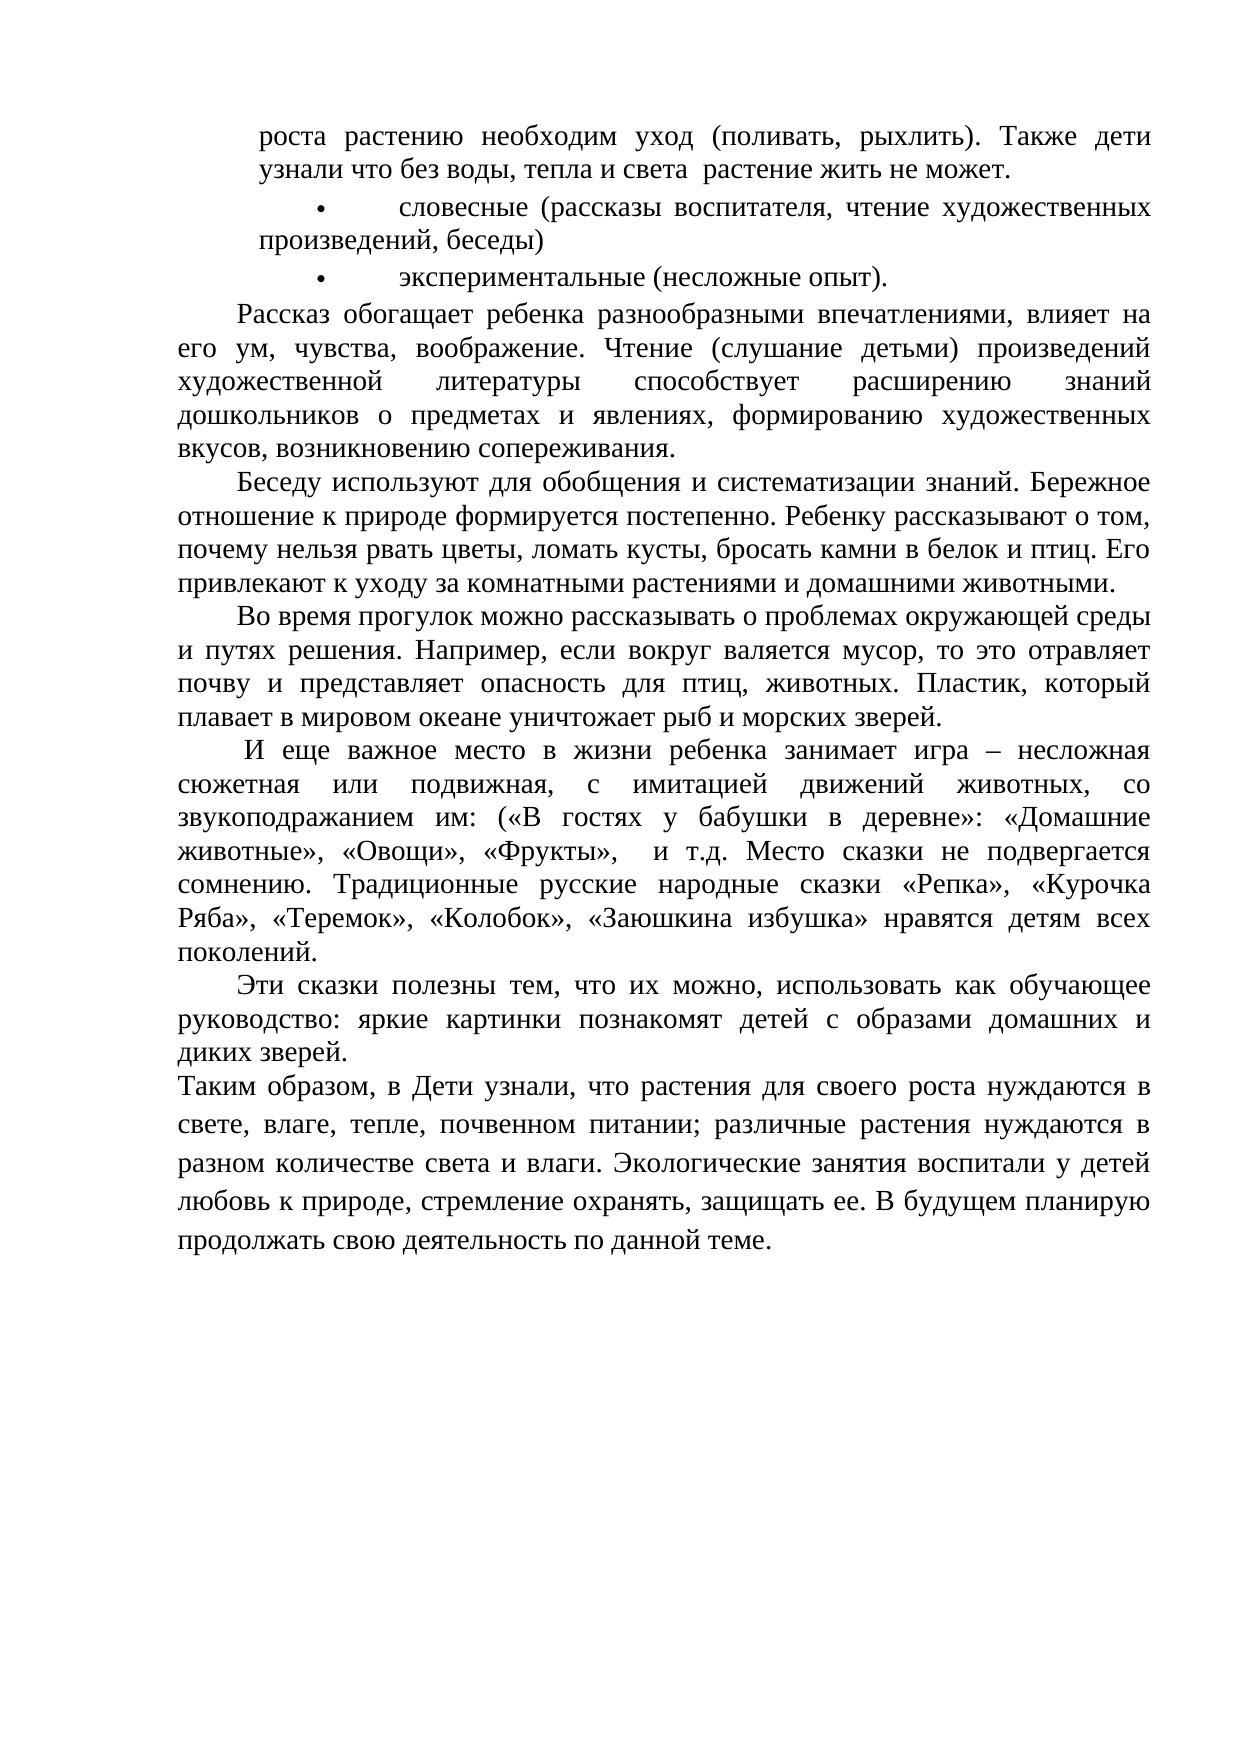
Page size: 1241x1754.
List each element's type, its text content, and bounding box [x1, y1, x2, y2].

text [258, 118, 1152, 185]
text И еще важное место в жизни ребенка занимает игра – несложная сюжетная или подвижная, с имитацией движений животных, со звукоподражанием им: («В гостях у бабушки в деревне»: «Домашние животные», «Овощи», «Фрукты», и т.д. Место сказки не подвергается сомнению. Традиционные русские народные сказки «Репка», «Курочка Ряба», «Теремок», «Колобок», «Заюшкина избушка» нравятся детям всех поколений. [177, 732, 1152, 967]
text Эти сказки полезны тем, что их можно, использовать как обучающее руководство: яркие картинки познакомят детей с образами домашних и диких зверей. [177, 967, 1152, 1068]
text Во время прогулок можно рассказывать о проблемах окружающей среды и путях решения. Например, если вокруг валяется мусор, то это отравляет почву и представляет опасность для птиц, животных. Пластик, который плавает в мировом океане уничтожает рыб и морских зверей. [177, 598, 1152, 732]
list экспериментальные (несложные опыт). [258, 259, 1152, 293]
list словесные (рассказы воспитателя, чтение художественных произведений, беседы) [258, 189, 1152, 256]
text Рассказ обогащает ребенка разнообразными впечатлениями, влияет на его ум, чувства, воображение. Чтение (слушание детьми) произведений художественной литературы способствует расширению знаний дошкольников о предметах и явлениях, формированию художественных вкусов, возникновению сопереживания. [177, 296, 1152, 464]
text Таким образом, в Дети узнали, что растения для своего роста нуждаются в свете, влаге, тепле, почвенном питании; различные растения нуждаются в разном количестве света и влаги. Экологические занятия воспитали у детей любовь к природе, стремление охранять, защищать ее. В будущем планирую продолжать свою деятельность по данной теме. [177, 1068, 1152, 1256]
text Беседу используют для обобщения и систематизации знаний. Бережное отношение к природе формируется постепенно. Ребенку рассказывают о том, почему нельзя рвать цветы, ломать кусты, бросать камни в белок и птиц. Его привлекают к уходу за комнатными растениями и домашними животными. [177, 464, 1152, 598]
